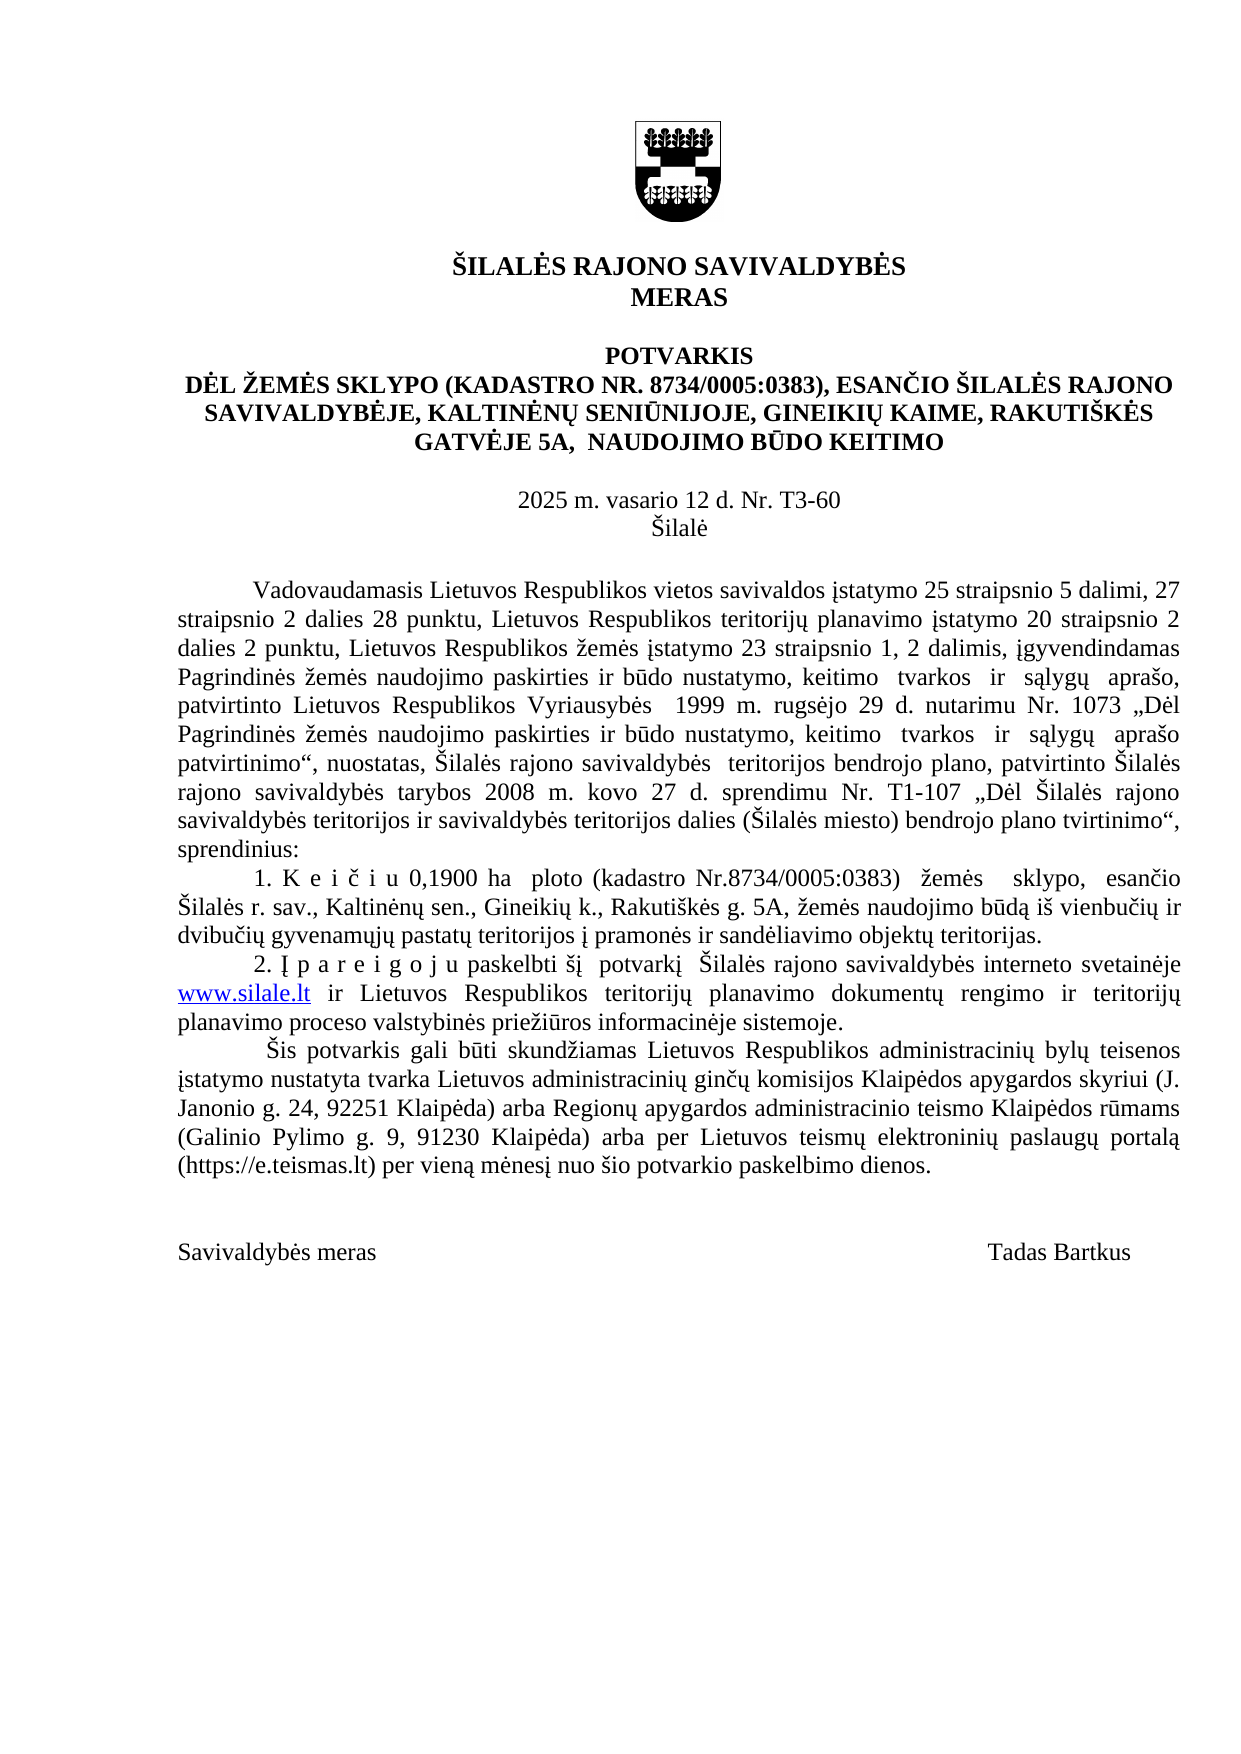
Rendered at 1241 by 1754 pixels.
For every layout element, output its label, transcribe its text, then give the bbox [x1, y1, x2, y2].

text POTVARKIS [177, 341, 1181, 370]
list Šis potvarkis gali būti skundžiamas Lietuvos Respublikos administracinių bylų teisenos įstatymo nustatyta tvarka Lietuvos administracinių ginčų komisijos Klaipėdos apygardos skyriui (J. Janonio g. 24, 92251 Klaipėda) arba Regionų apygardos administracinio teismo Klaipėdos rūmams (Galinio Pylimo g. 9, 91230 Klaipėda) arba per Lietuvos teismų elektroninių paslaugų portalą (https://e.teismas.lt) per vieną mėnesį nuo šio potvarkio paskelbimo dienos. [177, 1035, 1181, 1179]
text Šilalė [177, 513, 1181, 542]
text 1. K e i č i u 0,1900 ha ploto (kadastro Nr.8734/0005:0383) žemės sklypo, esančio Šilalės r. sav., Kaltinėnų sen., Gineikių k., Rakutiškės g. 5A, žemės naudojimo būdą iš vienbučių ir dvibučių gyvenamųjų pastatų teritorijos į pramonės ir sandėliavimo objektų teritorijas. [177, 863, 1181, 949]
text Vadovaudamasis Lietuvos Respublikos vietos savivaldos įstatymo 25 straipsnio 5 dalimi, 27 straipsnio 2 dalies 28 punktu, Lietuvos Respublikos teritorijų planavimo įstatymo 20 straipsnio 2 dalies 2 punktu, Lietuvos Respublikos žemės įstatymo 23 straipsnio 1, 2 dalimis, įgyvendindamas Pagrindinės žemės naudojimo paskirties ir būdo nustatymo, keitimo tvarkos ir sąlygų aprašo, patvirtinto Lietuvos Respublikos Vyriausybės . rugsėjo 29 d. nutarimu Nr. 1073 „Dėl Pagrindinės žemės naudojimo paskirties ir būdo nustatymo, keitimo tvarkos ir sąlygų aprašo patvirtinimo“, nuostatas, Šilalės rajono savivaldybės teritorijos bendrojo plano, patvirtinto Šilalės rajono savivaldybės tarybos . kovo 27 d. sprendimu Nr. T1-107 „Dėl Šilalės rajono savivaldybės teritorijos ir savivaldybės teritorijos dalies (Šilalės miesto) bendrojo plano tvirtinimo“, sprendinius: [177, 575, 1181, 863]
text DĖL ŽEMĖS SKLYPO (KADASTRO NR. 8734/0005:0383), ESANČIO ŠILALĖS RAJONO SAVIVALDYBĖJE, KALTINĖNŲ SENIŪNIJOJE, GINEIKIŲ KAIME, RAKUTIŠKĖS GATVĖJE 5A, NAUDOJIMO BŪDO KEITIMO [177, 370, 1181, 456]
text 2025 m. vasario 12 d. Nr. T3-60 [177, 485, 1181, 513]
text meras [177, 281, 1181, 312]
text 2. Į p a r e i g o j u paskelbti šį potvarkį Šilalės rajono savivaldybės interneto svetainėje www.silale.lt ir Lietuvos Respublikos teritorijų planavimo dokumentų rengimo ir teritorijų planavimo proceso valstybinės priežiūros informacinėje sistemoje. [177, 949, 1181, 1035]
text Savivaldybės meras Tadas Bartkus [177, 1237, 1181, 1265]
picture [634, 118, 724, 222]
text Šilalės rajono savivaldybės [177, 250, 1181, 281]
